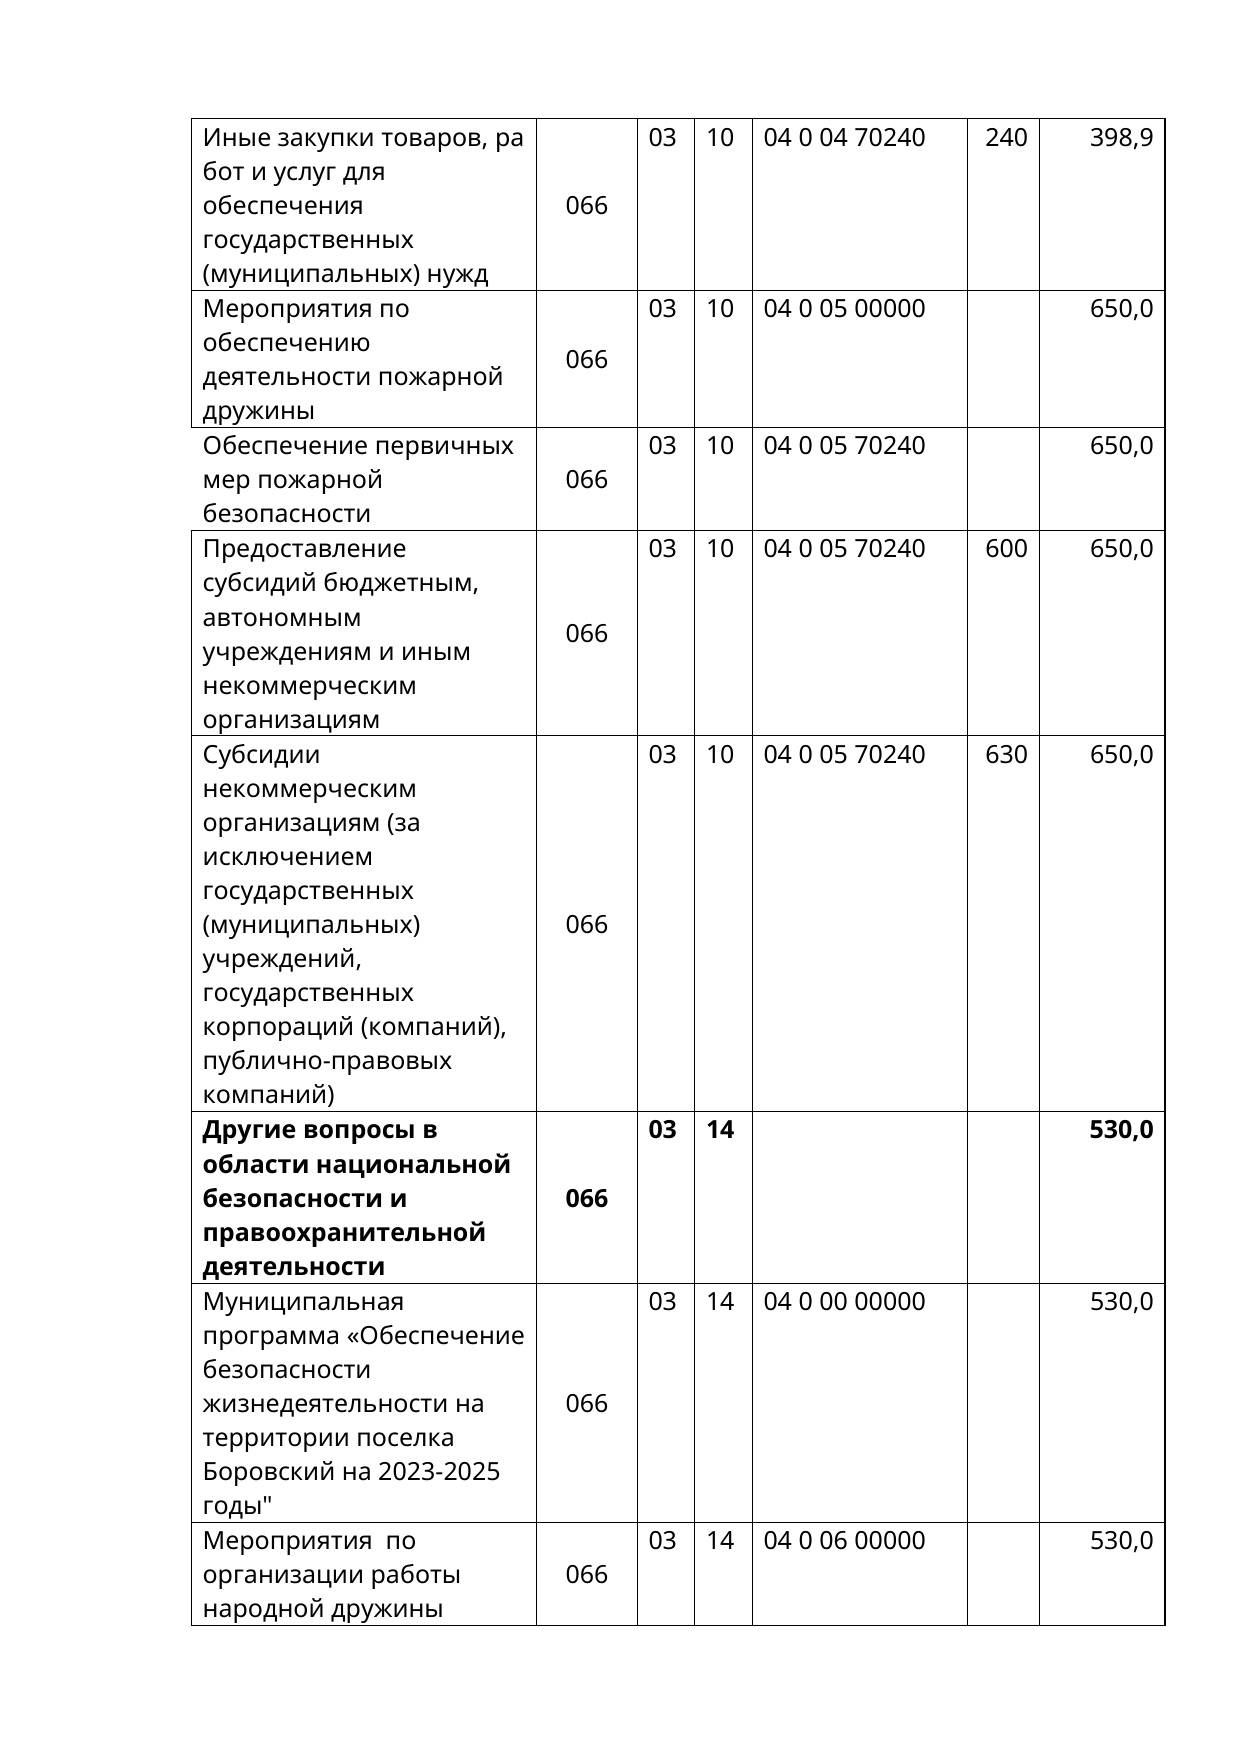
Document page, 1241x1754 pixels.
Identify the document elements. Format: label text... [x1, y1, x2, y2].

table_cell 066 [537, 119, 637, 289]
table_cell 650,0 [1040, 428, 1164, 530]
table_cell 066 [537, 531, 637, 735]
table_cell 10 [695, 428, 752, 530]
table_cell Мероприятия по обеспечению деятельности пожарной дружины [192, 291, 536, 427]
table_cell 14 [695, 1112, 752, 1282]
table_cell 03 [638, 428, 694, 530]
table_cell 04 0 05 70240 [753, 531, 967, 735]
table_cell 066 [537, 428, 637, 530]
table_cell Другие вопросы в области национальной безопасности и правоохранительной деятельности [192, 1112, 536, 1282]
table_cell [968, 1112, 1039, 1282]
table_cell 10 [695, 291, 752, 427]
table_cell 530,0 [1040, 1523, 1164, 1625]
table_cell 10 [695, 119, 752, 289]
table_cell 10 [695, 736, 752, 1111]
table_cell Муниципальная программа «Обеспечение безопасности жизнедеятельности на территории поселка Боровский на 2023-2025 годы" [192, 1284, 536, 1522]
table_cell 03 [638, 119, 694, 289]
table_cell Предоставление субсидий бюджетным, автономным учреждениям и иным некоммерческим организациям [192, 531, 536, 735]
table_cell Иные закупки товаров, работ и услуг для обеспечения государственных (муниципальных) нужд [192, 119, 536, 289]
table_cell 066 [537, 291, 637, 427]
table_cell 398,9 [1040, 119, 1164, 289]
table_cell [968, 1284, 1039, 1522]
table_cell 066 [537, 736, 637, 1111]
table_cell 03 [638, 1284, 694, 1522]
table_cell 03 [638, 1523, 694, 1625]
table_cell Обеспечение первичных мер пожарной безопасности [191, 428, 536, 530]
table_cell [968, 428, 1039, 530]
table_cell 03 [638, 531, 694, 735]
table_cell 04 0 00 00000 [753, 1284, 967, 1522]
table_cell 04 0 05 00000 [753, 291, 967, 427]
table_cell [968, 1523, 1039, 1625]
table_cell 04 0 06 00000 [753, 1523, 967, 1625]
table_cell 04 0 04 70240 [753, 119, 967, 289]
table_cell 04 0 05 70240 [753, 428, 967, 530]
table_cell 066 [537, 1523, 637, 1625]
table_cell [968, 291, 1039, 427]
table_cell 240 [968, 119, 1039, 289]
table_cell 600 [968, 531, 1039, 735]
table_cell 066 [537, 1284, 637, 1522]
table_cell 530,0 [1040, 1284, 1164, 1522]
table_cell [753, 1112, 967, 1282]
table_cell 03 [638, 736, 694, 1111]
table_cell 03 [638, 291, 694, 427]
table_cell 650,0 [1040, 736, 1164, 1111]
table_cell 10 [695, 531, 752, 735]
table_cell 14 [695, 1523, 752, 1625]
table_cell Субсидии некоммерческим организациям (за исключением государственных (муниципальных) учреждений, государственных корпораций (компаний), публично-правовых компаний) [192, 736, 536, 1111]
table_cell 14 [695, 1284, 752, 1522]
table_cell 03 [638, 1112, 694, 1282]
table_cell 066 [537, 1112, 637, 1282]
table_cell 630 [968, 736, 1039, 1111]
table_cell 650,0 [1040, 531, 1164, 735]
table_cell 04 0 05 70240 [753, 736, 967, 1111]
table_cell Мероприятия по организации работы народной дружины [192, 1523, 536, 1625]
table_cell 530,0 [1040, 1112, 1164, 1282]
table_cell 650,0 [1040, 291, 1164, 427]
